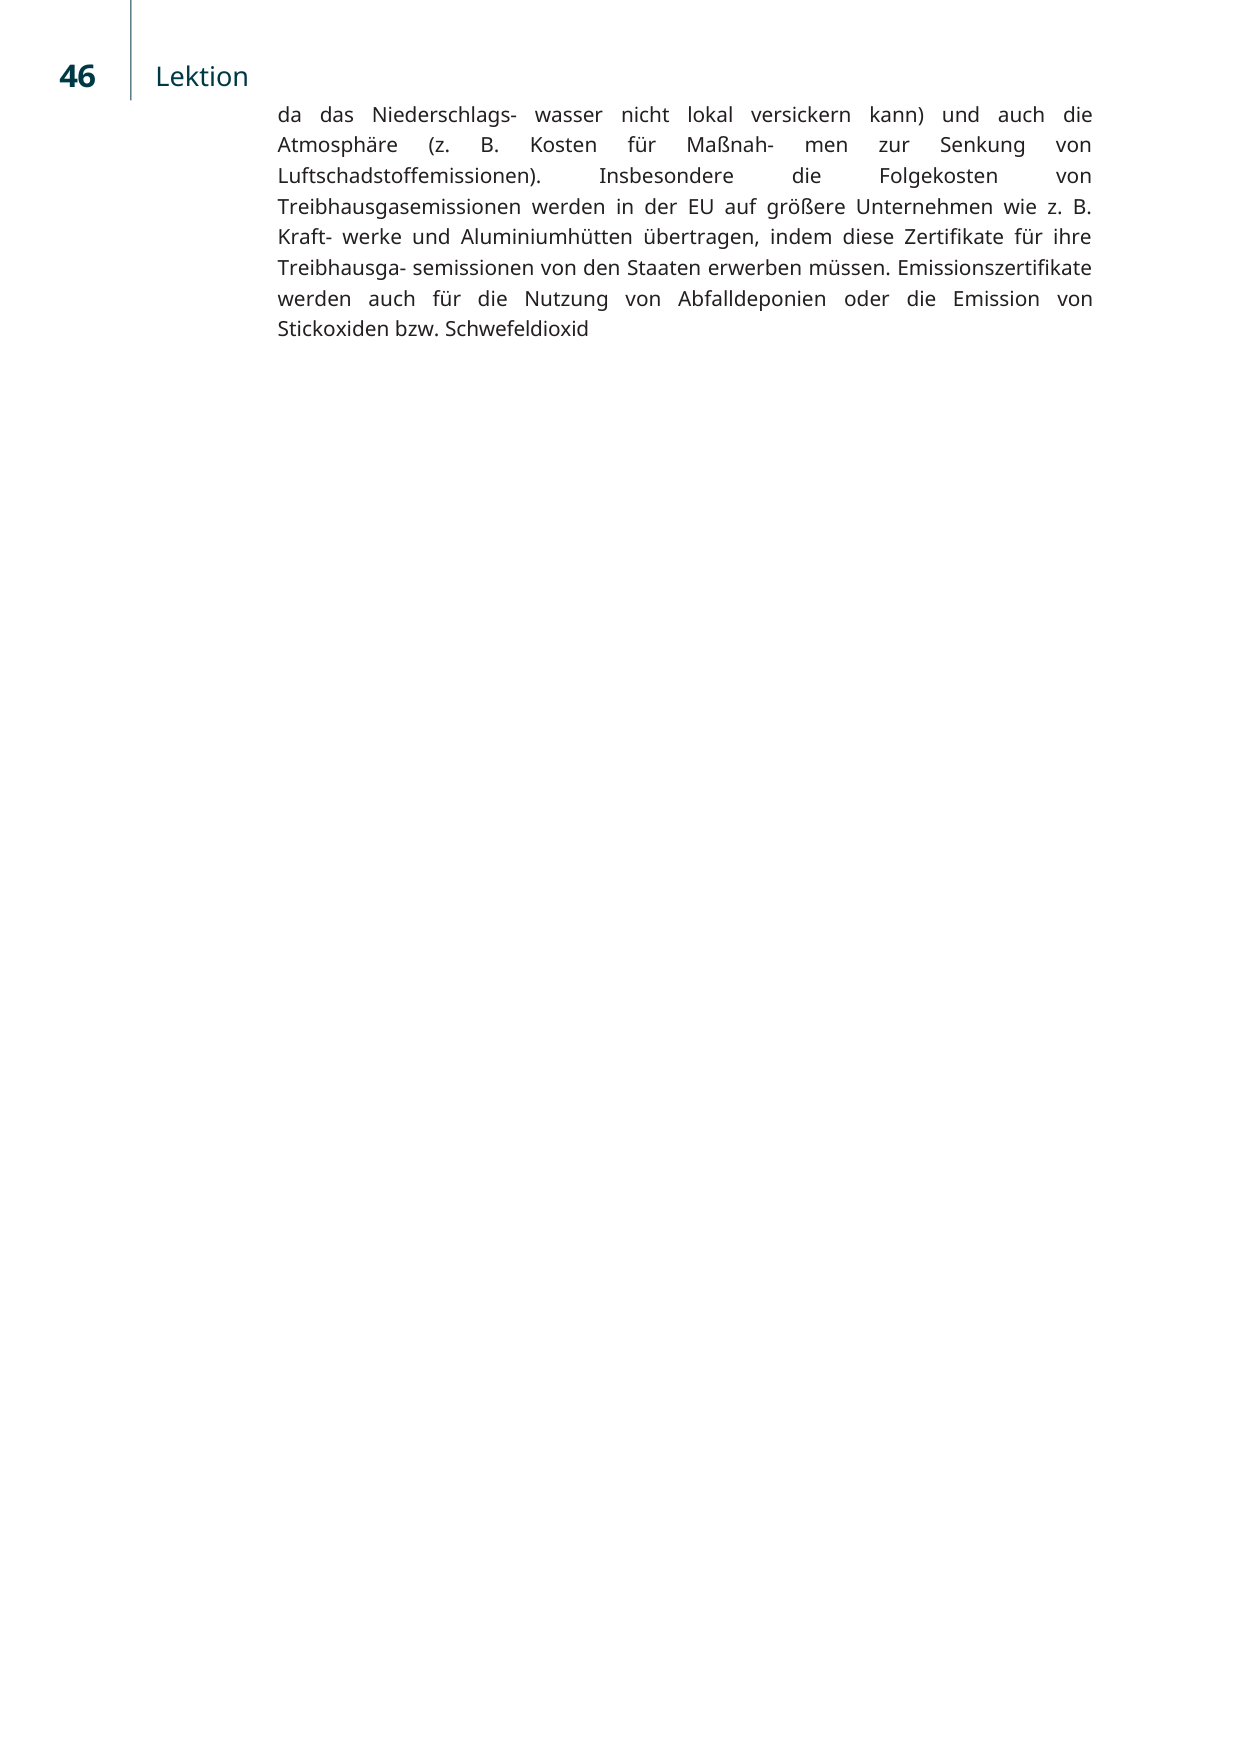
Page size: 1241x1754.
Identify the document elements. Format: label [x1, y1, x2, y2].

text [277, 100, 1093, 343]
